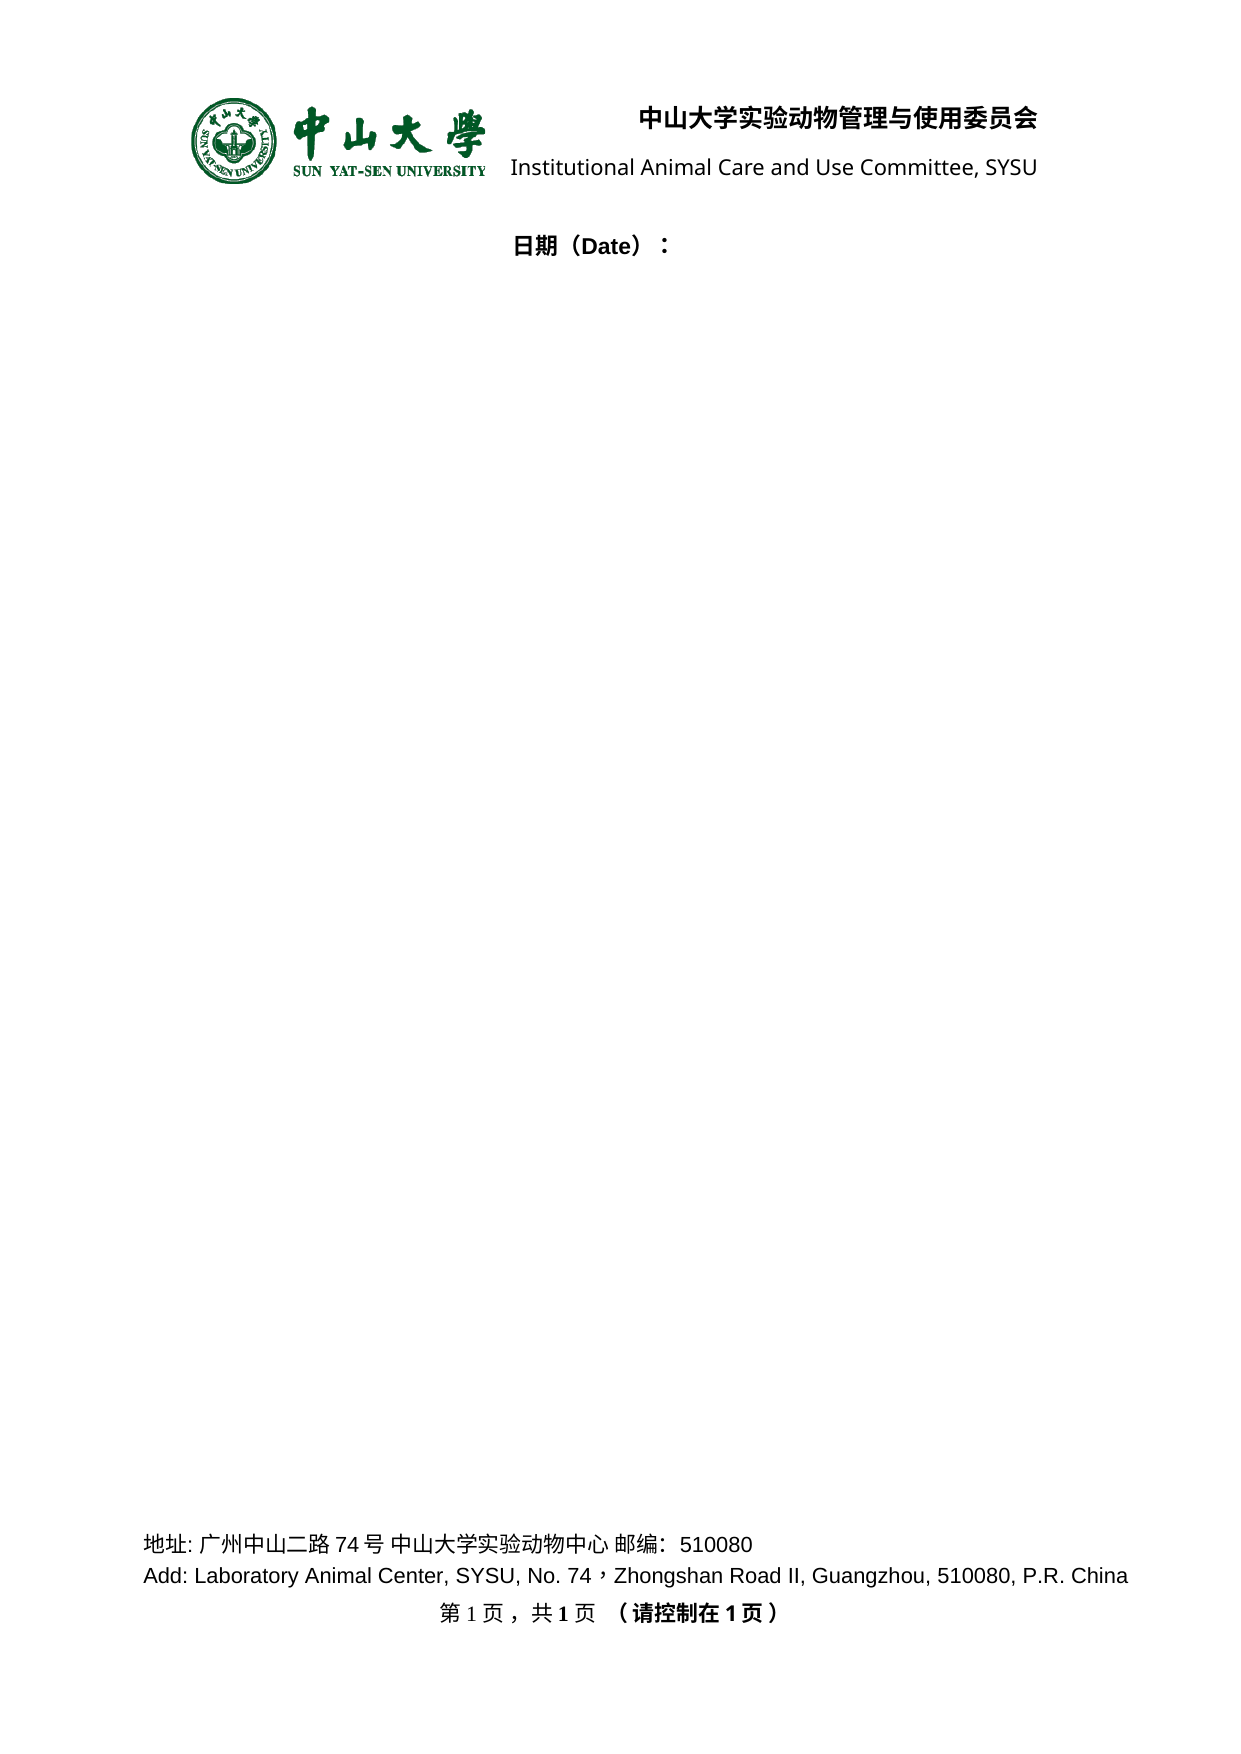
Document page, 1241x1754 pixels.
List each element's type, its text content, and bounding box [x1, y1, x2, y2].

picture [191, 98, 486, 184]
text 日期（Date）： [187, 218, 1088, 264]
